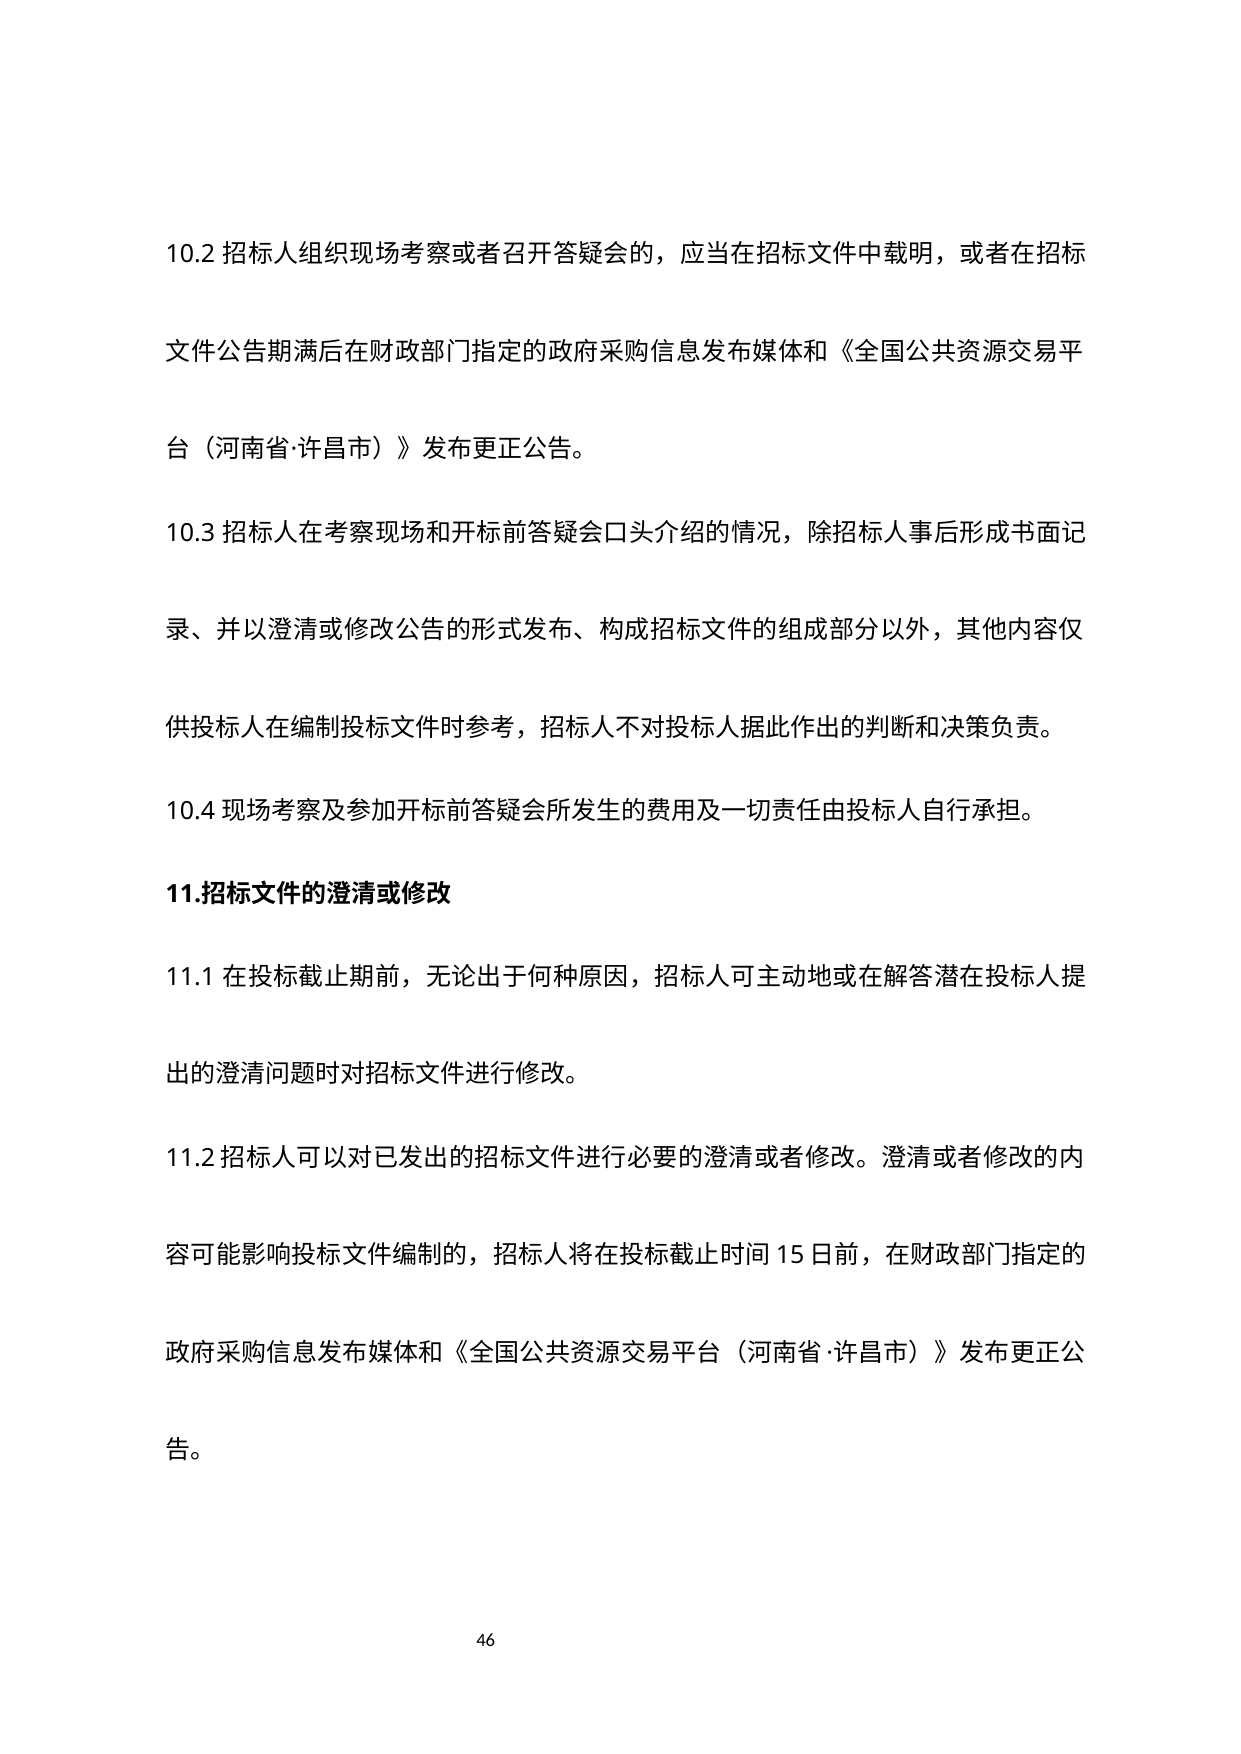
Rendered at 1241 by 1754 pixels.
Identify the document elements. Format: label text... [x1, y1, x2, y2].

text 10.4 现场考察及参加开标前答疑会所发生的费用及一切责任由投标人自行承担。 [165, 776, 1087, 841]
text 10.2 招标人组织现场考察或者召开答疑会的，应当在招标文件中载明，或者在招标文件公告期满后在财政部门指定的政府采购信息发布媒体和《全国公共资源交易平台（河南省·许昌市）》发布更正公告。 [165, 219, 1087, 479]
text 11.2招标人可以对已发出的招标文件进行必要的澄清或者修改。澄清或者修改的内容可能影响投标文件编制的，招标人将在投标截止时间15日前，在财政部门指定的政府采购信息发布媒体和《全国公共资源交易平台（河南省·许昌市）》发布更正公告。 [165, 1123, 1087, 1480]
text 11.1 在投标截止期前，无论出于何种原因，招标人可主动地或在解答潜在投标人提出的澄清问题时对招标文件进行修改。 [165, 942, 1087, 1104]
text 10.3 招标人在考察现场和开标前答疑会口头介绍的情况，除招标人事后形成书面记录、并以澄清或修改公告的形式发布、构成招标文件的组成部分以外，其他内容仅供投标人在编制投标文件时参考，招标人不对投标人据此作出的判断和决策负责。 [165, 498, 1087, 758]
text 11.招标文件的澄清或修改 [165, 859, 1087, 924]
